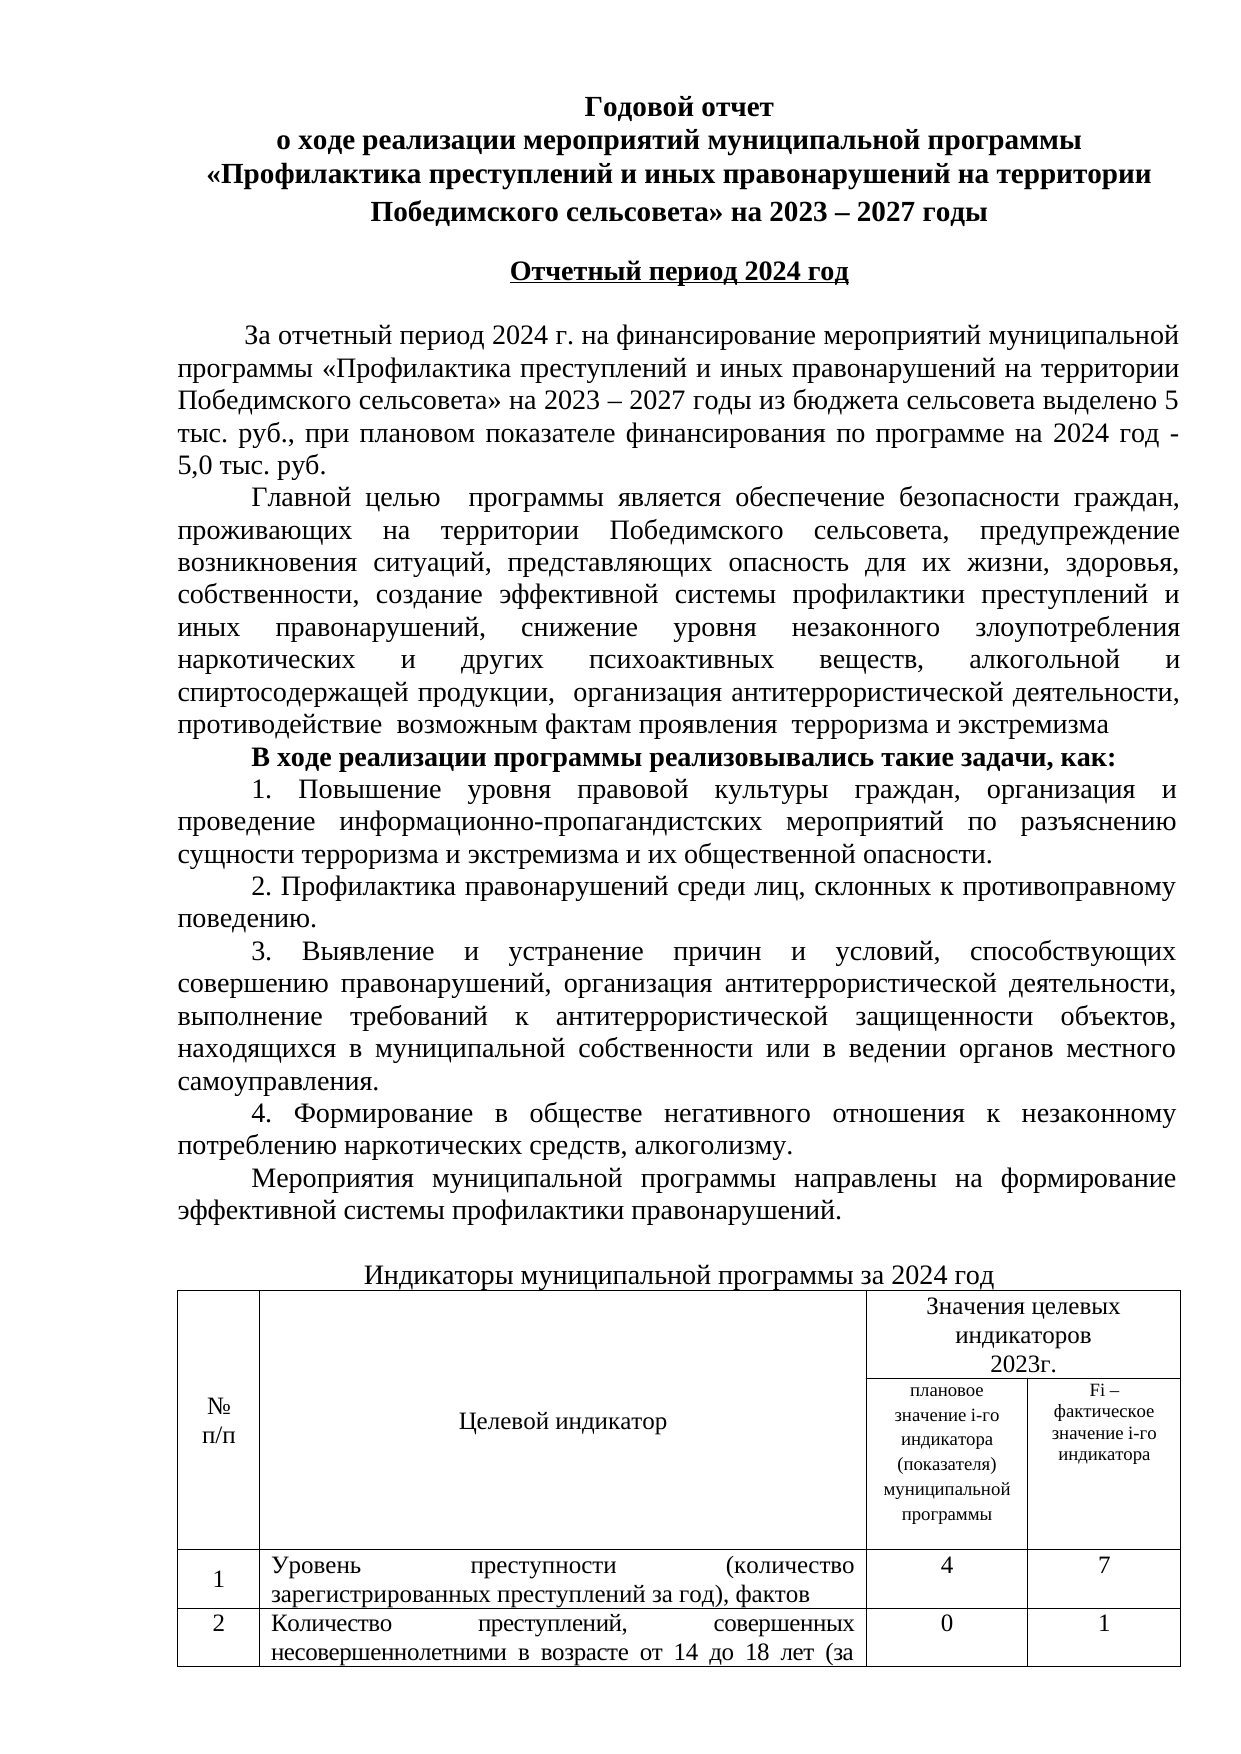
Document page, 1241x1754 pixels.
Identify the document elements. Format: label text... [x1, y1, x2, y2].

subtitle Главной целью программы является обеспечение безопасности граждан, проживающих на территории Победимского сельсовета, предупреждение возникновения ситуаций, представляющих опасность для их жизни, здоровья, собственности, создание эффективной системы профилактики преступлений и иных правонарушений, снижение уровня незаконного злоупотребления наркотических и других психоактивных веществ, алкогольной и спиртосодержащей продукции, организация антитеррористической деятельности, противодействие возможным фактам проявления терроризма и экстремизма [177, 480, 1181, 739]
text Мероприятия муниципальной программы направлены на формирование эффективной системы профилактики правонарушений. [177, 1161, 1178, 1226]
table_cell 0 [867, 1609, 1027, 1666]
table_cell 4 [867, 1550, 1027, 1607]
text Годовой отчет [177, 89, 1181, 122]
table_header Значения целевых индикаторов 2023г. [867, 1291, 1180, 1378]
subtitle В ходе реализации программы реализовывались такие задачи, как: [177, 739, 1181, 772]
table_cell плановое значение i-го индикатора (показателя) муниципальной программы [867, 1379, 1027, 1549]
table_header № п/п [178, 1291, 259, 1549]
subtitle Отчетный период 2024 год [177, 254, 1181, 286]
table_header Целевой индикатор [260, 1291, 866, 1549]
text 4. Формирование в обществе негативного отношения к незаконному потреблению наркотических средств, алкоголизму. [177, 1096, 1178, 1161]
subtitle о ходе реализации мероприятий муниципальной программы [177, 122, 1181, 156]
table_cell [260, 1609, 866, 1666]
table_cell Уровень преступности (количество зарегистрированных преступлений за год), фактов [260, 1550, 866, 1607]
table_cell Fi – фактическое значение i-го индикатора [1028, 1379, 1180, 1549]
table_cell 2 [178, 1609, 259, 1666]
subtitle За отчетный период 2024 г. на финансирование мероприятий муниципальной программы «Профилактика преступлений и иных правонарушений на территории Победимского сельсовета» на 2023 – 2027 годы из бюджета сельсовета выделено 5 тыс. руб., при плановом показателе финансирования по программе на 2024 год - 5,0 тыс. руб. [177, 318, 1181, 480]
text 2. Профилактика правонарушений среди лиц, склонных к противоправному поведению. [177, 869, 1178, 934]
text 3. Выявление и устранение причин и условий, способствующих совершению правонарушений, организация антитеррористической деятельности, выполнение требований к антитеррористической защищенности объектов, находящихся в муниципальной собственности или в ведении органов местного самоуправления. [177, 934, 1178, 1096]
table_cell 1 [1028, 1609, 1180, 1666]
text 1. Повышение уровня правовой культуры граждан, организация и проведение информационно-пропагандистских мероприятий по разъяснению сущности терроризма и экстремизма и их общественной опасности. [177, 772, 1178, 869]
text Индикаторы муниципальной программы за 2024 год [177, 1258, 1181, 1290]
table_cell 1 [178, 1550, 259, 1607]
text «Профилактика преступлений и иных правонарушений на территории Победимского сельсовета» на 2023 – 2027 годы [177, 156, 1181, 228]
table_cell 7 [1028, 1550, 1180, 1607]
